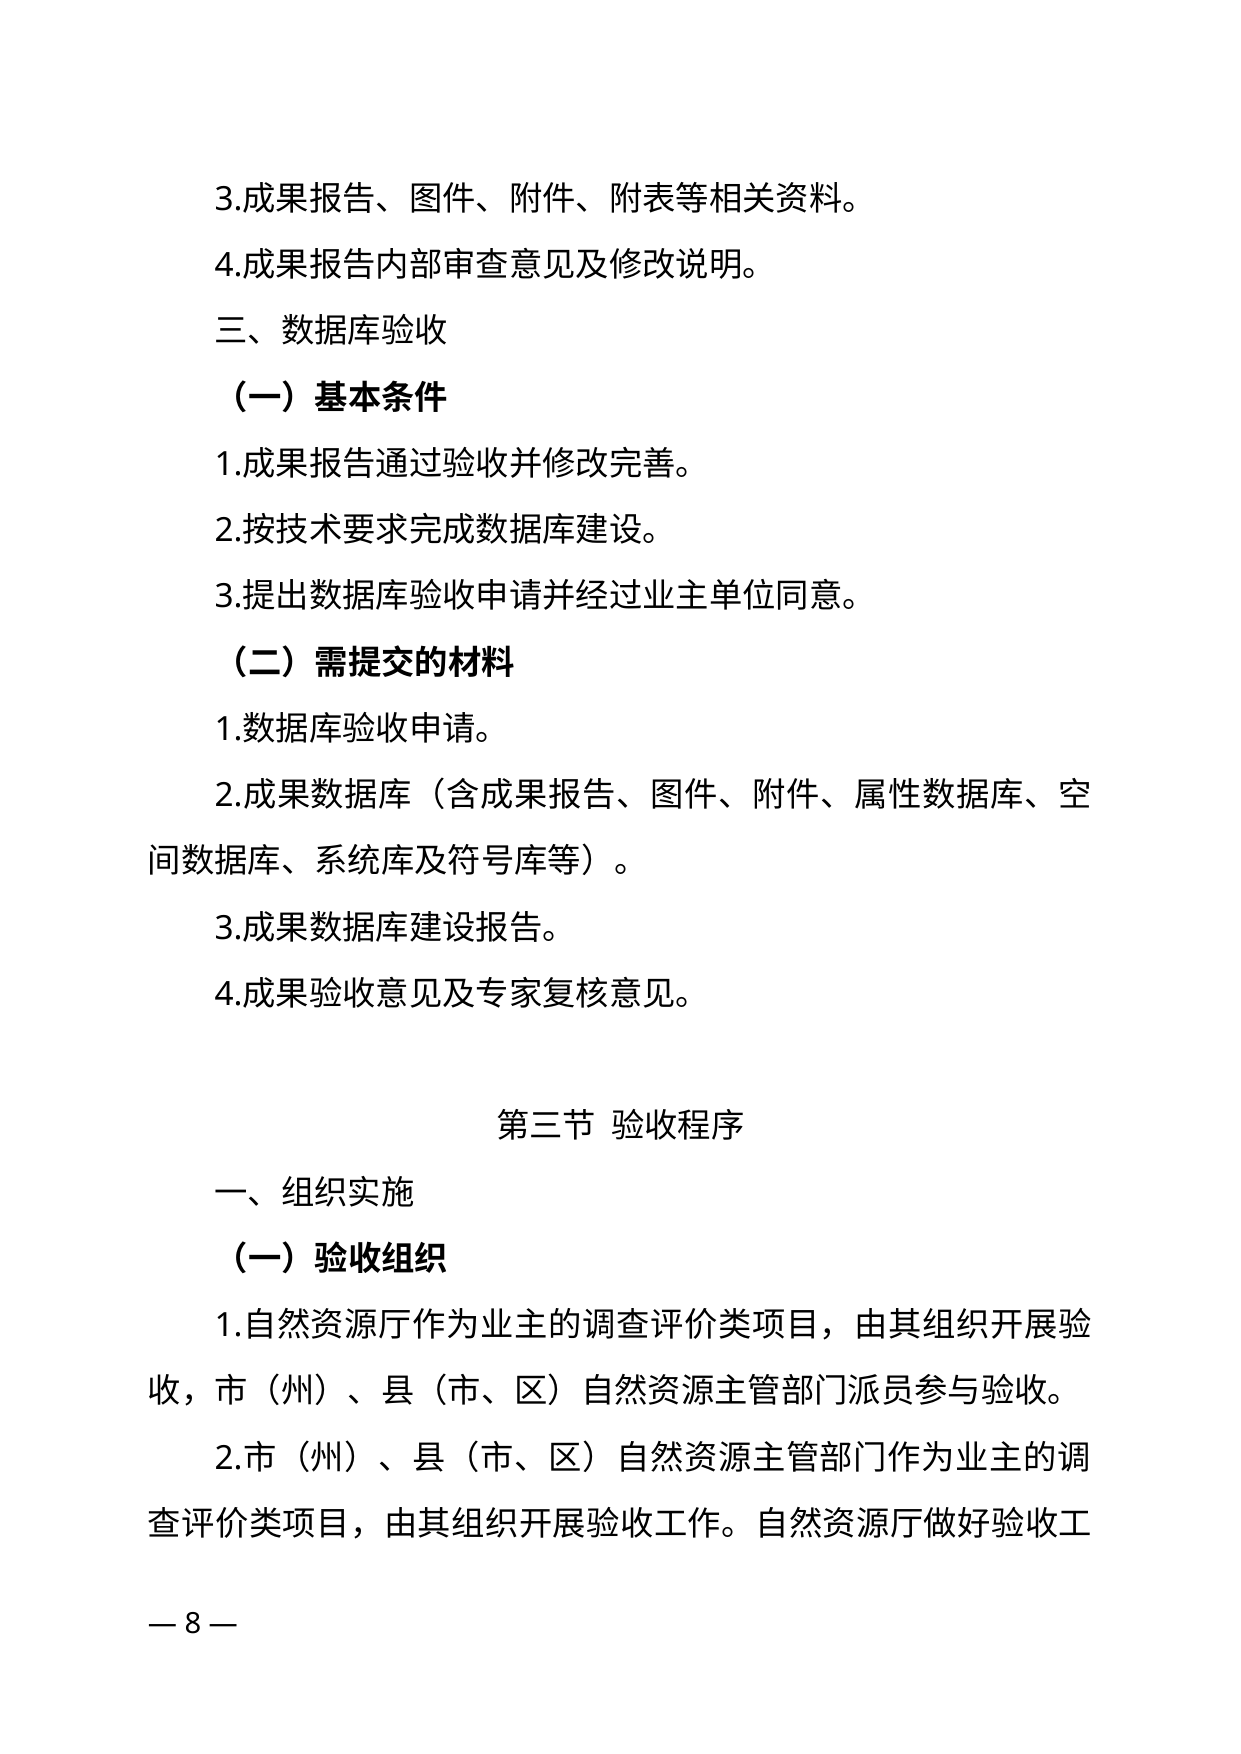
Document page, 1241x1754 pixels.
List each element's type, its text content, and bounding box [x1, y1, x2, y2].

text 1.成果报告通过验收并修改完善。 [148, 428, 1093, 494]
text 4.成果报告内部审查意见及修改说明。 [148, 229, 1093, 295]
text 2.按技术要求完成数据库建设。 [148, 494, 1093, 560]
subtitle 一、组织实施 [148, 1157, 1093, 1223]
subtitle （一）验收组织 [148, 1223, 1093, 1289]
text 2.成果数据库（含成果报告、图件、附件、属性数据库、空间数据库、系统库及符号库等）。 [148, 759, 1093, 892]
subtitle 三、数据库验收 [148, 295, 1093, 362]
subtitle 第三节 验收程序 [148, 1090, 1093, 1157]
text 3.提出数据库验收申请并经过业主单位同意。 [148, 560, 1093, 627]
text 3.成果数据库建设报告。 [148, 892, 1093, 958]
subtitle （一）基本条件 [148, 362, 1093, 428]
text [148, 1422, 1093, 1554]
text 1.自然资源厅作为业主的调查评价类项目，由其组织开展验收，市（州）、县（市、区）自然资源主管部门派员参与验收。 [148, 1289, 1093, 1422]
text 3.成果报告、图件、附件、附表等相关资料。 [148, 163, 1093, 229]
text 4.成果验收意见及专家复核意见。 [148, 958, 1093, 1024]
subtitle （二）需提交的材料 [148, 627, 1093, 693]
text 1.数据库验收申请。 [148, 693, 1093, 759]
